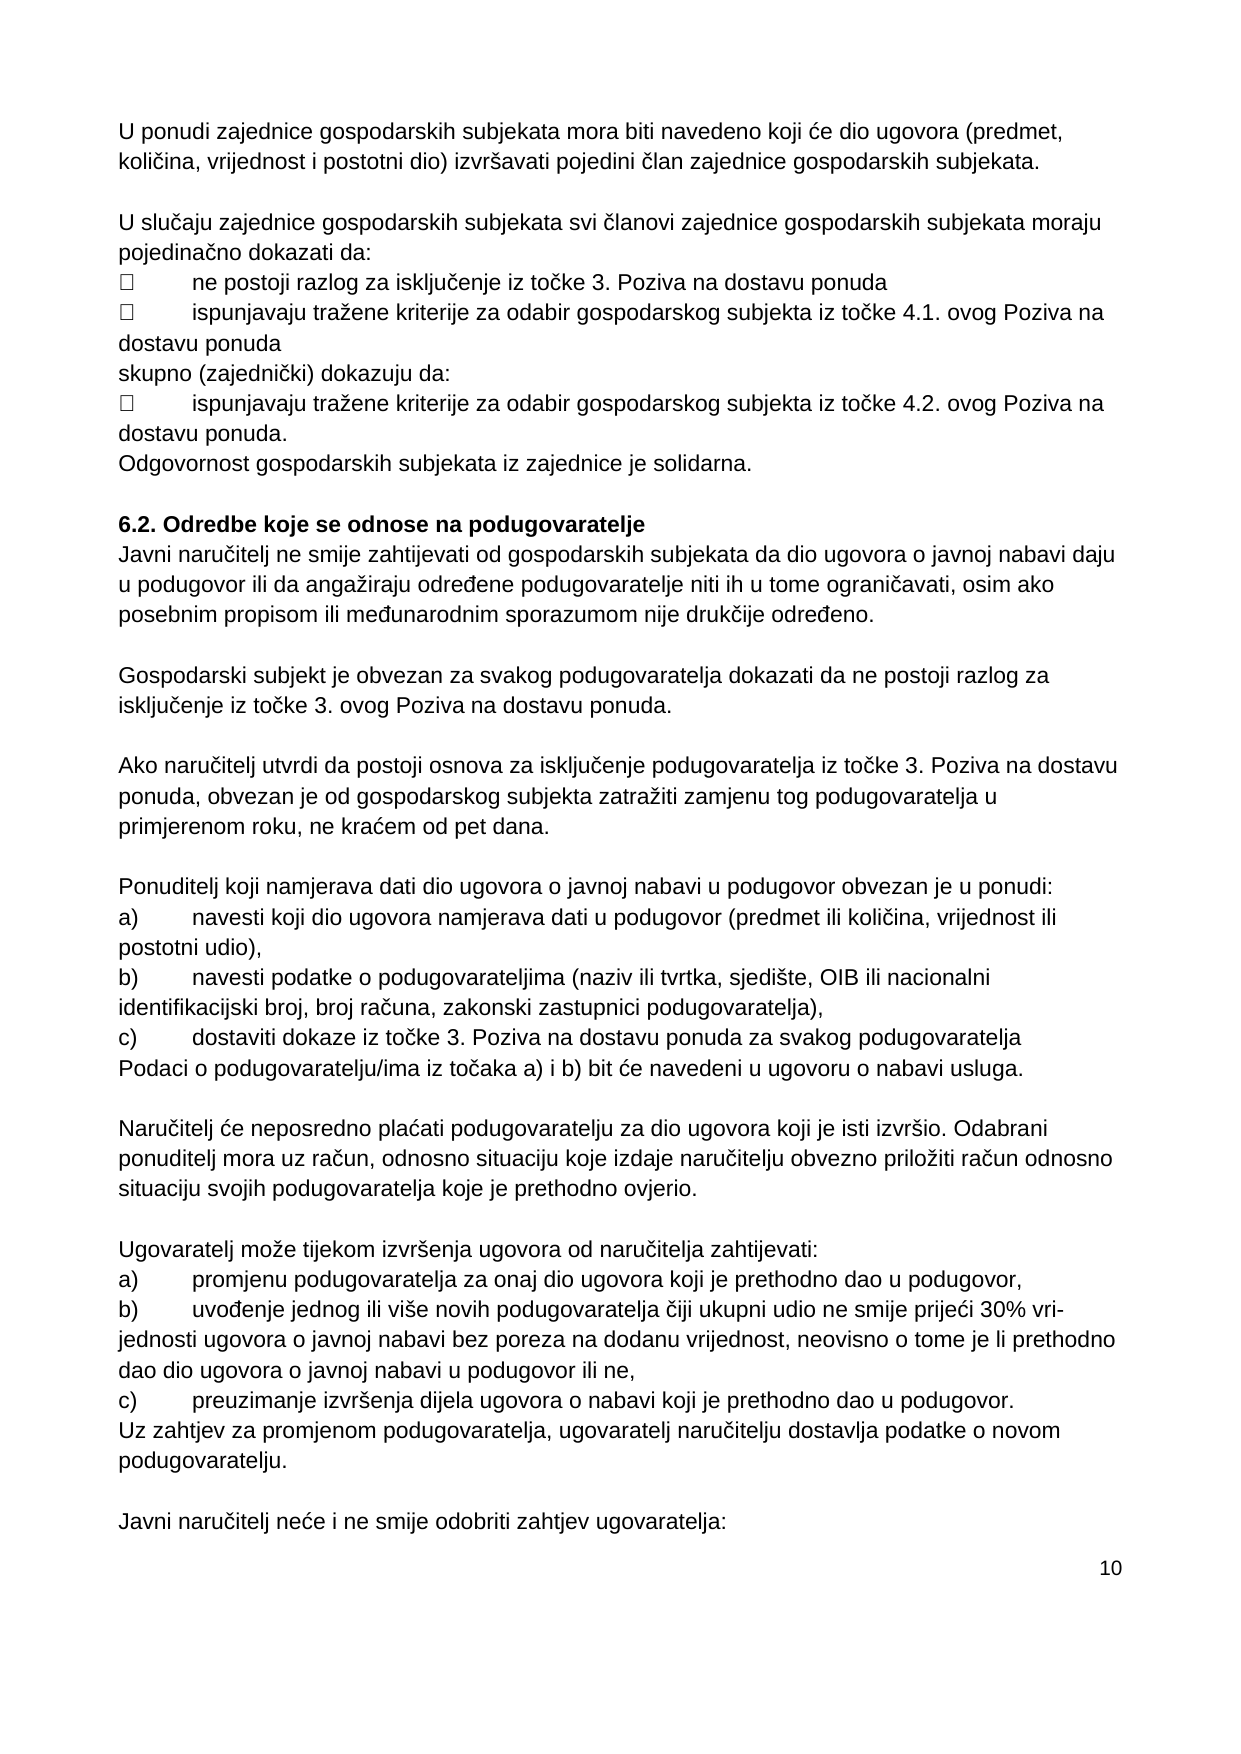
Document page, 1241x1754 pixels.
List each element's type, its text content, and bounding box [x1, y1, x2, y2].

text Ponuditelj koji namjerava dati dio ugovora o javnoj nabavi u podugovor obvezan je u ponudi: [118, 873, 1122, 900]
text Javni naručitelj ne smije zahtijevati od gospodarskih subjekata da dio ugovora o javnoj nabavi daju u podugovor ili da angažiraju određene podugovaratelje niti ih u tome ograničavati, osim ako posebnim propisom ili međunarodnim sporazumom nije drukčije određeno. [118, 541, 1122, 628]
text Uz zahtjev za promjenom podugovaratelja, ugovaratelj naručitelju dostavlja podatke o novom podugovaratelju. [118, 1417, 1122, 1474]
text Podaci o podugovaratelju/ima iz točaka a) i b) bit će navedeni u ugovoru o nabavi usluga. [118, 1054, 1122, 1081]
text Naručitelj će neposredno plaćati podugovaratelju za dio ugovora koji je isti izvršio. Odabrani ponuditelj mora uz račun, odnosno situaciju koje izdaje naručitelju obvezno priložiti račun odnosno situaciju svojih podugovaratelja koje je prethodno ovjerio. [118, 1115, 1122, 1202]
text a) promjenu podugovaratelja za onaj dio ugovora koji je prethodno dao u podugovor, [118, 1266, 1122, 1292]
text U slučaju zajednice gospodarskih subjekata svi članovi zajednice gospodarskih subjekata moraju pojedinačno dokazati da: [118, 209, 1122, 265]
text  ispunjavaju tražene kriterije za odabir gospodarskog subjekta iz točke 4.1. ovog Poziva na dostavu ponuda [118, 299, 1122, 356]
text  ispunjavaju tražene kriterije za odabir gospodarskog subjekta iz točke 4.2. ovog Poziva na dostavu ponuda. [118, 390, 1122, 447]
text skupno (zajednički) dokazuju da: [118, 360, 1122, 386]
text a) navesti koji dio ugovora namjerava dati u podugovor (predmet ili količina, vrijednost ili postotni udio), [118, 903, 1122, 960]
text  ne postoji razlog za isključenje iz točke 3. Poziva na dostavu ponuda [118, 269, 1122, 296]
text Gospodarski subjekt je obvezan za svakog podugovaratelja dokazati da ne postoji razlog za isključenje iz točke 3. ovog Poziva na dostavu ponuda. [118, 662, 1122, 718]
text U ponudi zajednice gospodarskih subjekata mora biti navedeno koji će dio ugovora (predmet, količina, vrijednost i postotni dio) izvršavati pojedini član zajednice gospodarskih subjekata. [118, 118, 1122, 175]
text b) navesti podatke o podugovarateljima (naziv ili tvrtka, sjedište, OIB ili nacionalni identifikacijski broj, broj računa, zakonski zastupnici podugovaratelja), [118, 964, 1122, 1021]
text Javni naručitelj neće i ne smije odobriti zahtjev ugovaratelja: [118, 1508, 1122, 1534]
text c) preuzimanje izvršenja dijela ugovora o nabavi koji je prethodno dao u podugovor. [118, 1387, 1122, 1413]
text Ugovaratelj može tijekom izvršenja ugovora od naručitelja zahtijevati: [118, 1236, 1122, 1262]
text b) uvođenje jednog ili više novih podugovaratelja čiji ukupni udio ne smije prijeći 30% vri-jednosti ugovora o javnoj nabavi bez poreza na dodanu vrijednost, neovisno o tome je li prethodno dao dio ugovora o javnoj nabavi u podugovor ili ne, [118, 1296, 1122, 1383]
text Odgovornost gospodarskih subjekata iz zajednice je solidarna. [118, 450, 1122, 477]
text c) dostaviti dokaze iz točke 3. Poziva na dostavu ponuda za svakog podugovaratelja [118, 1024, 1122, 1051]
text Ako naručitelj utvrdi da postoji osnova za isključenje podugovaratelja iz točke 3. Poziva na dostavu ponuda, obvezan je od gospodarskog subjekta zatražiti zamjenu tog podugovaratelja u primjerenom roku, ne kraćem od pet dana. [118, 752, 1122, 839]
text 6.2. Odredbe koje se odnose na podugovaratelje [118, 511, 1122, 537]
